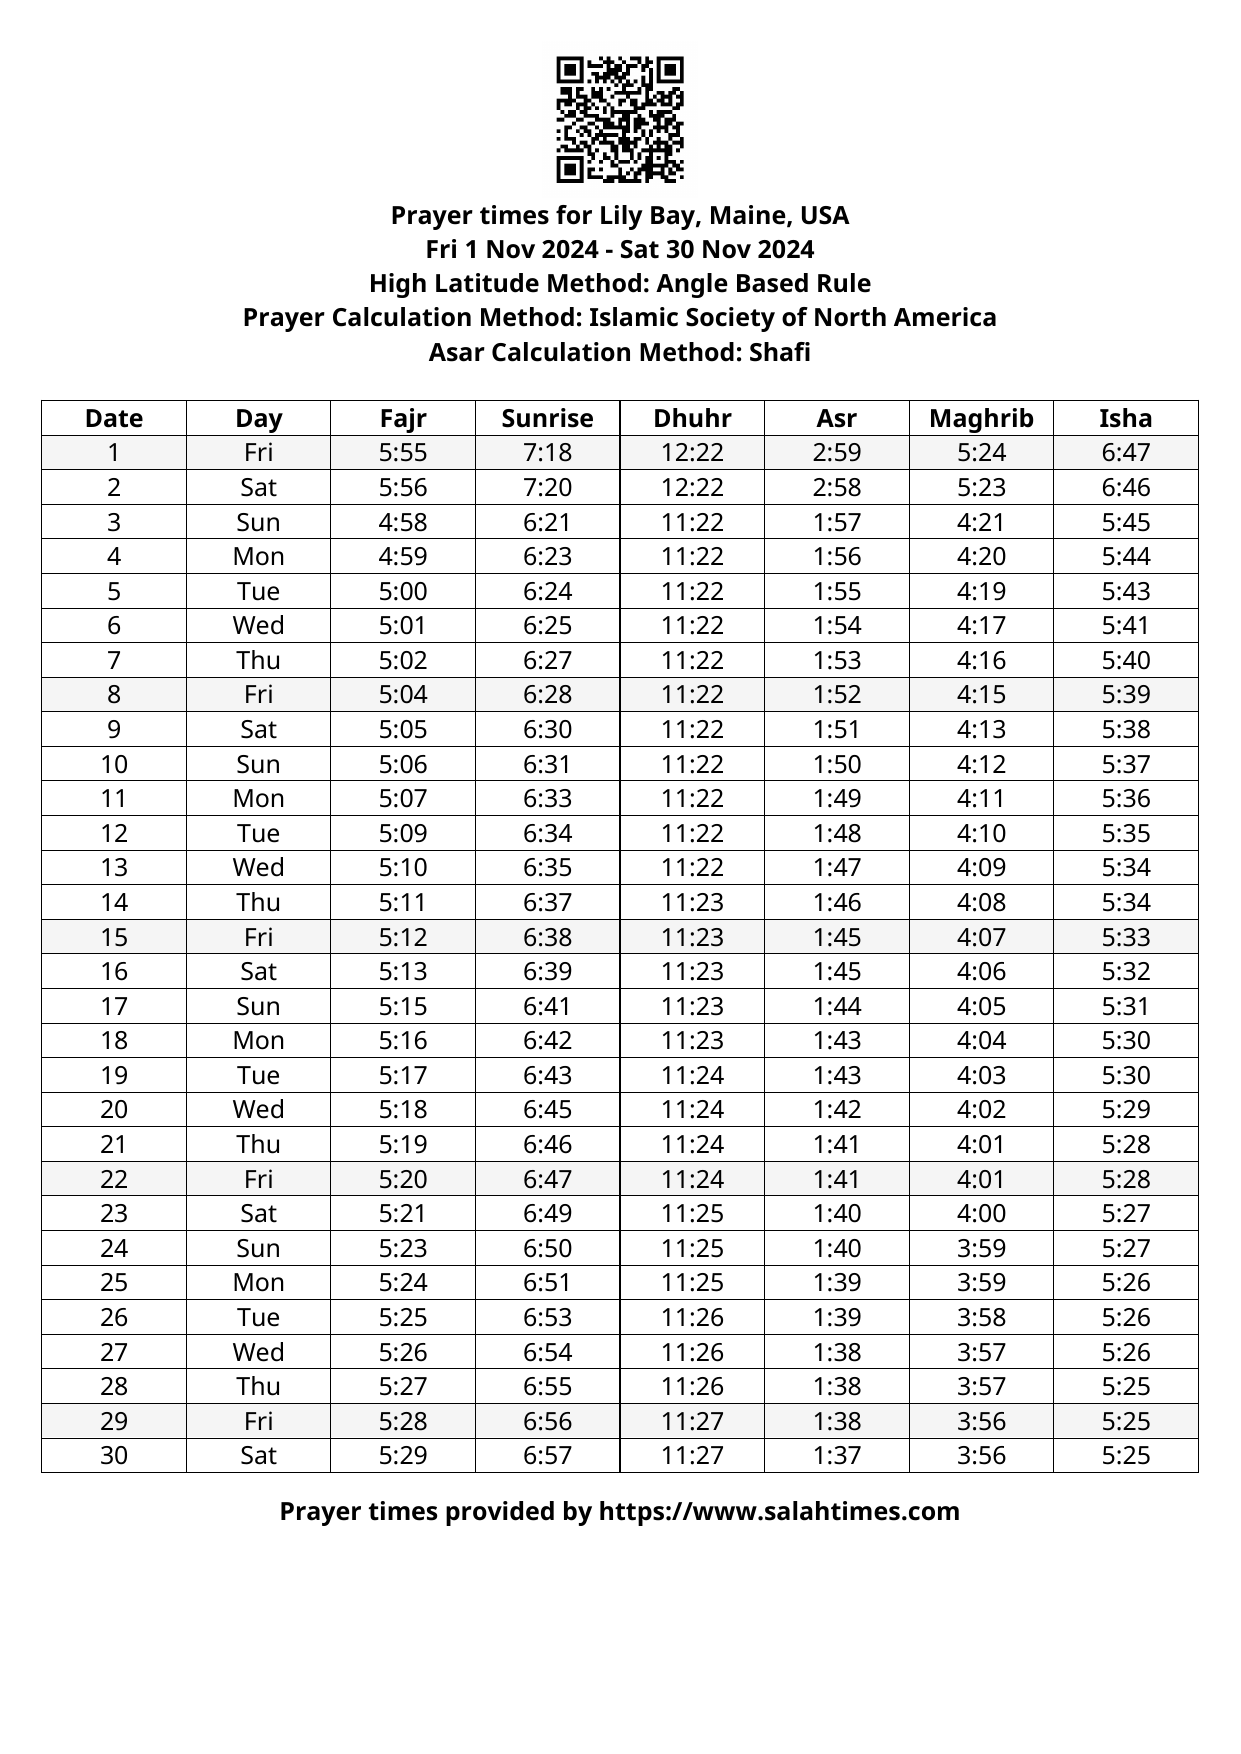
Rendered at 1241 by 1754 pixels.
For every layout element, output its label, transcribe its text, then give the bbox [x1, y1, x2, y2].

table_cell 6:53 [476, 1300, 619, 1334]
table_cell 4:59 [331, 539, 475, 573]
table_cell 18 [42, 1024, 186, 1057]
table_cell 11:27 [621, 1439, 764, 1472]
table_cell 5:27 [331, 1369, 475, 1403]
table_cell 4:19 [910, 574, 1053, 607]
table_cell 11:22 [621, 712, 764, 746]
table_cell 5:28 [1054, 1127, 1198, 1161]
table_cell 12:22 [621, 470, 764, 504]
table_cell 11:27 [621, 1404, 764, 1437]
table_cell 5:15 [331, 989, 475, 1022]
table_cell 1:50 [765, 747, 909, 780]
table_cell 5:04 [331, 678, 475, 711]
table_cell 5:27 [1054, 1196, 1198, 1230]
table_header Maghrib [910, 401, 1053, 434]
table_cell 6:23 [476, 539, 619, 573]
table_cell 14 [42, 885, 186, 919]
table_cell 1:56 [765, 539, 909, 573]
table_cell 4:13 [910, 712, 1053, 746]
table_cell 4:20 [910, 539, 1053, 573]
table_cell 11:22 [621, 851, 764, 884]
table_cell 5:19 [331, 1127, 475, 1161]
table_cell 24 [42, 1231, 186, 1264]
text Fri 1 Nov 2024 - Sat 30 Nov 2024 [42, 232, 1198, 266]
text Prayer Calculation Method: Islamic Society of North America [42, 300, 1198, 334]
table_cell 5:33 [1054, 920, 1198, 953]
table_cell Sat [187, 1196, 330, 1230]
table_cell Tue [187, 574, 330, 607]
table_cell 5:00 [331, 574, 475, 607]
table_cell 5:32 [1054, 954, 1198, 988]
table_cell 5:56 [331, 470, 475, 504]
table_cell 2:59 [765, 436, 909, 469]
table_cell 11:22 [621, 816, 764, 849]
table_cell 11:22 [621, 505, 764, 538]
table_cell 4:58 [331, 505, 475, 538]
table_cell 11:23 [621, 1024, 764, 1057]
table_cell 5:16 [331, 1024, 475, 1057]
table_cell 5:02 [331, 643, 475, 677]
table_cell 15 [42, 920, 186, 953]
table_cell 12 [42, 816, 186, 849]
table_cell 3:56 [910, 1439, 1053, 1472]
table_cell 6:38 [476, 920, 619, 953]
table_cell Thu [187, 643, 330, 677]
table_cell Wed [187, 1335, 330, 1368]
table_cell 11:24 [621, 1058, 764, 1092]
table_cell 1:39 [765, 1266, 909, 1299]
table_cell 1:45 [765, 954, 909, 988]
table_cell 4:01 [910, 1162, 1053, 1195]
table_cell 1:45 [765, 920, 909, 953]
table_cell 5:34 [1054, 885, 1198, 919]
table_cell 1:40 [765, 1196, 909, 1230]
table_cell 3:57 [910, 1369, 1053, 1403]
table_cell Sun [187, 505, 330, 538]
table_cell 5:09 [331, 816, 475, 849]
table_cell 6:34 [476, 816, 619, 849]
table_header Isha [1054, 401, 1198, 434]
table_cell 1:38 [765, 1369, 909, 1403]
table_cell 5:34 [1054, 851, 1198, 884]
table_cell Mon [187, 781, 330, 815]
table_cell 4:09 [910, 851, 1053, 884]
table_cell 1:44 [765, 989, 909, 1022]
text High Latitude Method: Angle Based Rule [42, 266, 1198, 300]
table_cell 11:22 [621, 678, 764, 711]
table_cell 11:25 [621, 1231, 764, 1264]
table_cell Mon [187, 539, 330, 573]
table_cell 11:23 [621, 885, 764, 919]
table_cell 1:38 [765, 1335, 909, 1368]
table_cell 5:28 [1054, 1162, 1198, 1195]
table_cell 5:13 [331, 954, 475, 988]
table_cell Tue [187, 1058, 330, 1092]
table_cell 10 [42, 747, 186, 780]
table_cell 11:25 [621, 1196, 764, 1230]
table_cell 5:26 [1054, 1300, 1198, 1334]
table_cell Fri [187, 678, 330, 711]
table_header Sunrise [476, 401, 619, 434]
table_cell 4:06 [910, 954, 1053, 988]
table_cell 5:25 [1054, 1439, 1198, 1472]
table_cell 1:38 [765, 1404, 909, 1437]
table_cell 27 [42, 1335, 186, 1368]
table_cell 1:47 [765, 851, 909, 884]
table_cell 1:40 [765, 1231, 909, 1264]
table_cell Sat [187, 712, 330, 746]
table_cell 5:26 [1054, 1266, 1198, 1299]
table_cell 4:02 [910, 1093, 1053, 1126]
table_cell 5:05 [331, 712, 475, 746]
table_cell 5:41 [1054, 609, 1198, 642]
table_cell Mon [187, 1024, 330, 1057]
table_cell 5:31 [1054, 989, 1198, 1022]
table_cell Tue [187, 816, 330, 849]
table_cell 20 [42, 1093, 186, 1126]
table_cell 5:06 [331, 747, 475, 780]
table_cell 16 [42, 954, 186, 988]
table_cell 4:05 [910, 989, 1053, 1022]
table_cell 6:45 [476, 1093, 619, 1126]
table_cell 1:51 [765, 712, 909, 746]
table_cell 6:49 [476, 1196, 619, 1230]
table_cell 22 [42, 1162, 186, 1195]
table_cell 4:15 [910, 678, 1053, 711]
table_cell 4:11 [910, 781, 1053, 815]
table_cell 4:17 [910, 609, 1053, 642]
table_cell 6:31 [476, 747, 619, 780]
table_cell Wed [187, 851, 330, 884]
table_cell 5:40 [1054, 643, 1198, 677]
table_cell 11:26 [621, 1335, 764, 1368]
table_cell 5 [42, 574, 186, 607]
table_header Fajr [331, 401, 475, 434]
table_cell 5:01 [331, 609, 475, 642]
table_cell 11:22 [621, 574, 764, 607]
table_cell 5:12 [331, 920, 475, 953]
table_cell 4:07 [910, 920, 1053, 953]
table_cell 6:33 [476, 781, 619, 815]
table_cell 7 [42, 643, 186, 677]
table_cell 6:47 [476, 1162, 619, 1195]
table_cell 4:21 [910, 505, 1053, 538]
table_cell Sat [187, 1439, 330, 1472]
table_cell 1:54 [765, 609, 909, 642]
table_cell Fri [187, 1162, 330, 1195]
table_cell 19 [42, 1058, 186, 1092]
table_cell 1:37 [765, 1439, 909, 1472]
table_cell 4:12 [910, 747, 1053, 780]
table_cell 4:00 [910, 1196, 1053, 1230]
table_cell 1:42 [765, 1093, 909, 1126]
table_cell 11:23 [621, 954, 764, 988]
table_cell 1:48 [765, 816, 909, 849]
table_cell Sun [187, 1231, 330, 1264]
table_cell 11:23 [621, 920, 764, 953]
table_cell 6:47 [1054, 436, 1198, 469]
table_cell 6:54 [476, 1335, 619, 1368]
table_cell 11:22 [621, 539, 764, 573]
text Prayer times provided by https://www.salahtimes.com [42, 1494, 1198, 1528]
table_cell 5:24 [331, 1266, 475, 1299]
table_cell Wed [187, 1093, 330, 1126]
table_cell 26 [42, 1300, 186, 1334]
table_cell 4:16 [910, 643, 1053, 677]
table_cell 11:24 [621, 1162, 764, 1195]
table_cell 1:53 [765, 643, 909, 677]
table_cell 23 [42, 1196, 186, 1230]
table_header Asr [765, 401, 909, 434]
table_cell 2 [42, 470, 186, 504]
table_cell 5:38 [1054, 712, 1198, 746]
table_cell 6:24 [476, 574, 619, 607]
table_cell 6:42 [476, 1024, 619, 1057]
table_cell 5:26 [1054, 1335, 1198, 1368]
table_cell 5:37 [1054, 747, 1198, 780]
table_cell 6:27 [476, 643, 619, 677]
table_cell 28 [42, 1369, 186, 1403]
table_cell 5:25 [1054, 1369, 1198, 1403]
table_cell 4:08 [910, 885, 1053, 919]
table_cell 6:55 [476, 1369, 619, 1403]
table_cell 5:23 [910, 470, 1053, 504]
table_cell Fri [187, 920, 330, 953]
table_cell 11:26 [621, 1369, 764, 1403]
table_cell 11 [42, 781, 186, 815]
text Asar Calculation Method: Shafi [42, 334, 1198, 368]
table_cell 3:58 [910, 1300, 1053, 1334]
table_cell 5:30 [1054, 1024, 1198, 1057]
table_cell 4:01 [910, 1127, 1053, 1161]
table_cell 6:57 [476, 1439, 619, 1472]
table_cell 5:25 [1054, 1404, 1198, 1437]
table_cell 5:28 [331, 1404, 475, 1437]
table_cell 5:20 [331, 1162, 475, 1195]
table_cell 1:39 [765, 1300, 909, 1334]
table_cell 1:43 [765, 1024, 909, 1057]
table_cell 5:24 [910, 436, 1053, 469]
table_cell Wed [187, 609, 330, 642]
table_cell Tue [187, 1300, 330, 1334]
table_cell 6:41 [476, 989, 619, 1022]
table_cell 11:22 [621, 643, 764, 677]
table_cell 6:28 [476, 678, 619, 711]
table_cell 5:23 [331, 1231, 475, 1264]
table_cell 13 [42, 851, 186, 884]
table_cell 5:21 [331, 1196, 475, 1230]
table_cell 1:57 [765, 505, 909, 538]
table_cell 5:10 [331, 851, 475, 884]
table_cell 30 [42, 1439, 186, 1472]
table_cell 25 [42, 1266, 186, 1299]
table_cell 1:46 [765, 885, 909, 919]
table_cell 11:22 [621, 747, 764, 780]
table_header Date [42, 401, 186, 434]
table_cell 4 [42, 539, 186, 573]
table_cell 5:35 [1054, 816, 1198, 849]
table_cell Thu [187, 885, 330, 919]
table_cell 5:45 [1054, 505, 1198, 538]
table_cell 6:43 [476, 1058, 619, 1092]
table_cell Sun [187, 747, 330, 780]
table_cell 11:23 [621, 989, 764, 1022]
table_cell 1:41 [765, 1162, 909, 1195]
table_cell Sat [187, 954, 330, 988]
table_cell 6:50 [476, 1231, 619, 1264]
table_cell 1:52 [765, 678, 909, 711]
table_cell 1:43 [765, 1058, 909, 1092]
table_cell 3:57 [910, 1335, 1053, 1368]
table_cell 4:10 [910, 816, 1053, 849]
table_cell 5:30 [1054, 1058, 1198, 1092]
table_cell 8 [42, 678, 186, 711]
table_cell 5:44 [1054, 539, 1198, 573]
table_cell 4:03 [910, 1058, 1053, 1092]
table_header Dhuhr [621, 401, 764, 434]
table_cell 7:18 [476, 436, 619, 469]
table_cell 5:29 [1054, 1093, 1198, 1126]
table_cell 7:20 [476, 470, 619, 504]
table_cell 5:55 [331, 436, 475, 469]
table_cell 6:37 [476, 885, 619, 919]
table_cell 17 [42, 989, 186, 1022]
table_cell 6:21 [476, 505, 619, 538]
table_cell 11:24 [621, 1093, 764, 1126]
table_cell 3:59 [910, 1231, 1053, 1264]
table_cell 1:41 [765, 1127, 909, 1161]
table_cell 21 [42, 1127, 186, 1161]
table_cell 6:46 [476, 1127, 619, 1161]
table_cell 11:24 [621, 1127, 764, 1161]
table_cell 5:36 [1054, 781, 1198, 815]
table_cell Thu [187, 1369, 330, 1403]
table_cell 6:25 [476, 609, 619, 642]
table_cell 5:17 [331, 1058, 475, 1092]
table_cell 1 [42, 436, 186, 469]
table_cell 5:07 [331, 781, 475, 815]
picture [542, 41, 699, 198]
text Prayer times for Lily Bay, Maine, USA [42, 198, 1198, 232]
table_cell 6:39 [476, 954, 619, 988]
table_header Day [187, 401, 330, 434]
table_cell 6 [42, 609, 186, 642]
table_cell 5:39 [1054, 678, 1198, 711]
table_cell 5:27 [1054, 1231, 1198, 1264]
table_cell 1:55 [765, 574, 909, 607]
table_cell Sun [187, 989, 330, 1022]
table_cell 1:49 [765, 781, 909, 815]
table_cell 9 [42, 712, 186, 746]
table_cell Sat [187, 470, 330, 504]
table_cell 11:22 [621, 781, 764, 815]
table_cell 6:35 [476, 851, 619, 884]
table_cell 29 [42, 1404, 186, 1437]
table_cell 2:58 [765, 470, 909, 504]
table_cell 5:29 [331, 1439, 475, 1472]
table_cell 6:30 [476, 712, 619, 746]
table_cell 4:04 [910, 1024, 1053, 1057]
table_cell 6:51 [476, 1266, 619, 1299]
table_cell 3 [42, 505, 186, 538]
table_cell 6:56 [476, 1404, 619, 1437]
table_cell 11:26 [621, 1300, 764, 1334]
table_cell Fri [187, 436, 330, 469]
table_cell 3:59 [910, 1266, 1053, 1299]
table_cell 5:18 [331, 1093, 475, 1126]
table_cell 11:22 [621, 609, 764, 642]
table_cell 6:46 [1054, 470, 1198, 504]
table_cell 11:25 [621, 1266, 764, 1299]
table_cell 3:56 [910, 1404, 1053, 1437]
table_cell Thu [187, 1127, 330, 1161]
table_cell Mon [187, 1266, 330, 1299]
table_cell 5:25 [331, 1300, 475, 1334]
table_cell Fri [187, 1404, 330, 1437]
table_cell 5:11 [331, 885, 475, 919]
table_cell 5:43 [1054, 574, 1198, 607]
table_cell 5:26 [331, 1335, 475, 1368]
table_cell 12:22 [621, 436, 764, 469]
